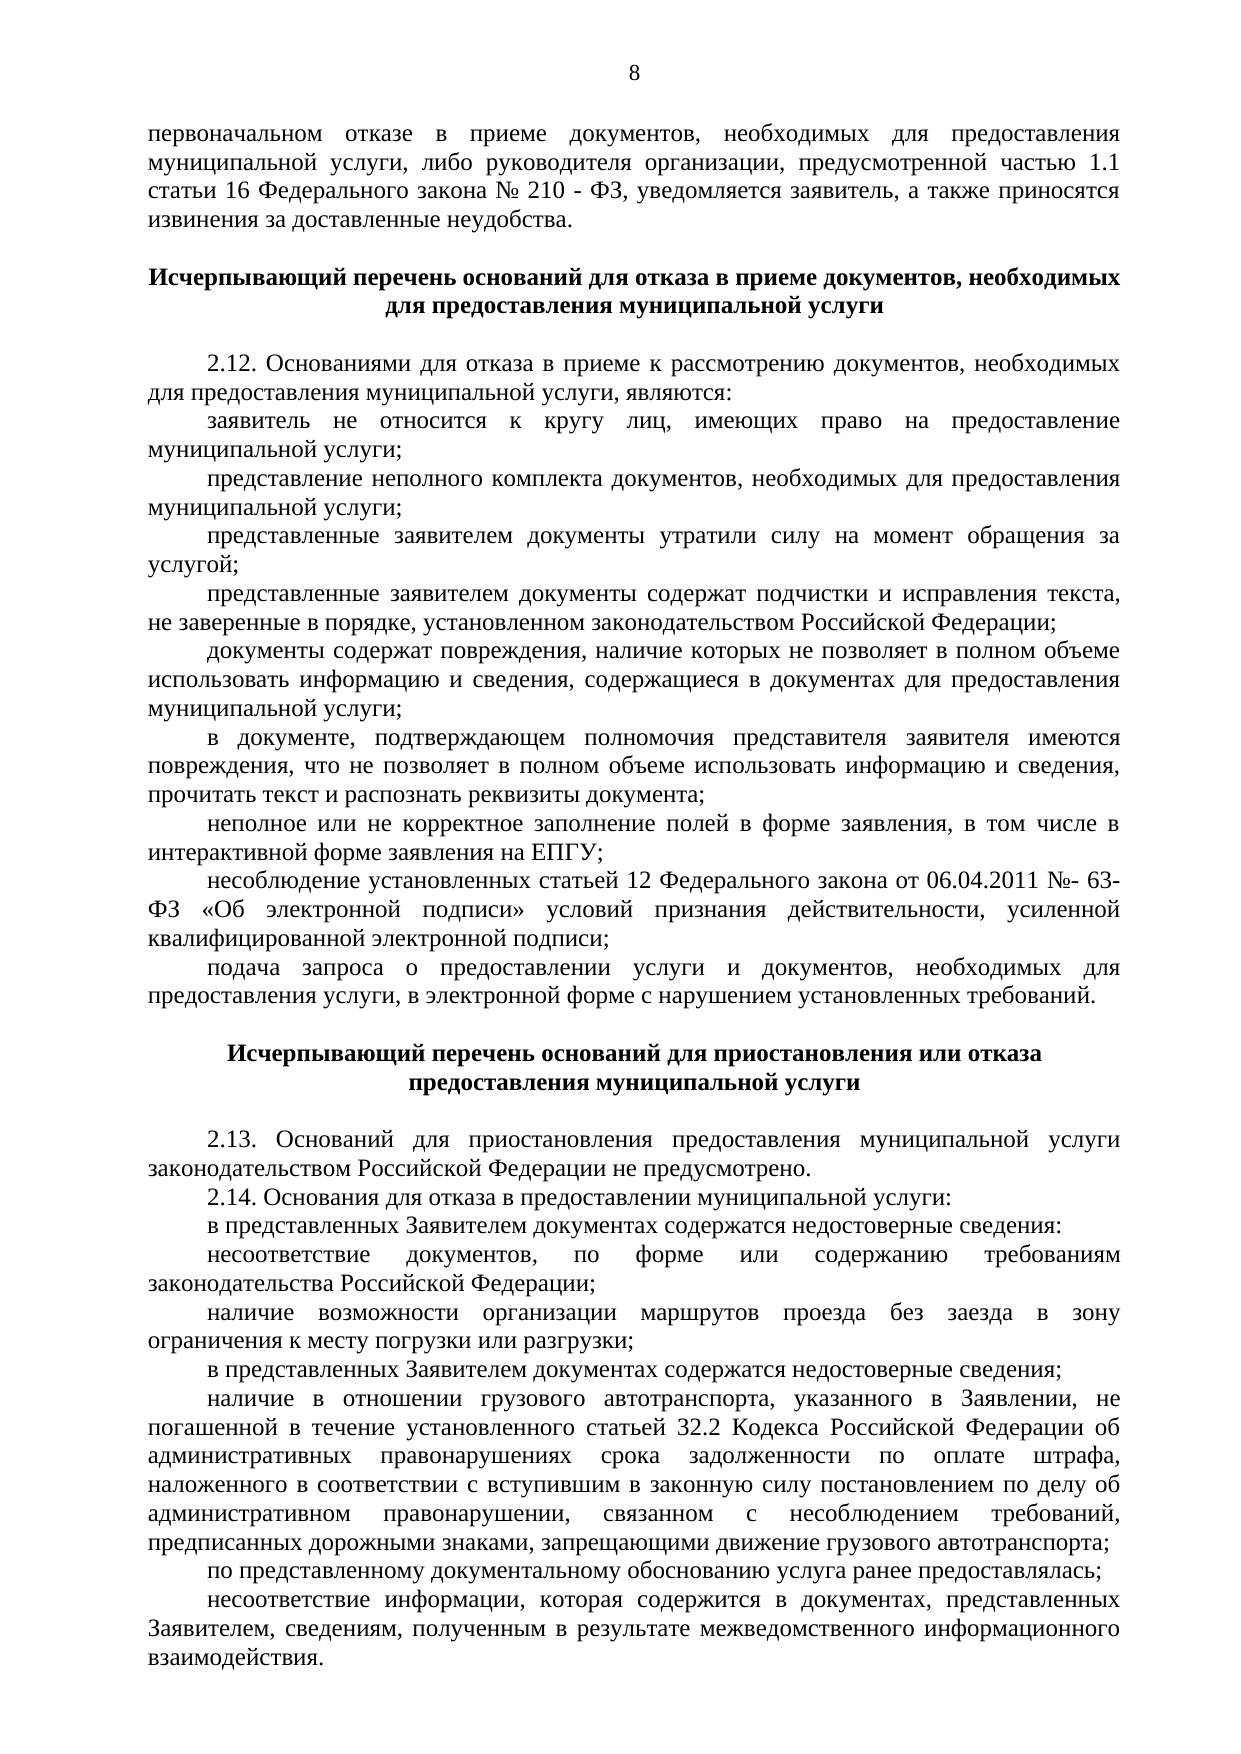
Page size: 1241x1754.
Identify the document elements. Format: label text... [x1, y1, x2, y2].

text в документе, подтверждающем полномочия представителя заявителя имеются повреждения, что не позволяет в полном объеме использовать информацию и сведения, прочитать текст и распознать реквизиты документа; [148, 722, 1121, 808]
text 2.14. Основания для отказа в предоставлении муниципальной услуги: [148, 1182, 1121, 1211]
text представление неполного комплекта документов, необходимых для предоставления муниципальной услуги; [148, 463, 1121, 521]
text Исчерпывающий перечень оснований для приостановления или отказа предоставления муниципальной услуги [148, 1038, 1121, 1096]
text по представленному документальному обоснованию услуга ранее предоставлялась; [148, 1556, 1121, 1584]
text наличие в отношении грузового автотранспорта, указанного в Заявлении, не погашенной в течение установленного статьей 32.2 Кодекса Российской Федерации об административных правонарушениях срока задолженности по оплате штрафа, наложенного в соответствии с вступившим в законную силу постановлением по делу об административном правонарушении, связанном с несоблюдением требований, предписанных дорожными знаками, запрещающими движение грузового автотранспорта; [148, 1383, 1121, 1556]
text представленные заявителем документы содержат подчистки и исправления текста, не заверенные в порядке, установленном законодательством Российской Федерации; [148, 578, 1121, 636]
text документы содержат повреждения, наличие которых не позволяет в полном объеме использовать информацию и сведения, содержащиеся в документах для предоставления муниципальной услуги; [148, 636, 1121, 722]
text несоответствие документов, по форме или содержанию требованиям законодательства Российской Федерации; [148, 1239, 1121, 1297]
text наличие возможности организации маршрутов проезда без заезда в зону ограничения к месту погрузки или разгрузки; [148, 1297, 1121, 1354]
text несоответствие информации, которая содержится в документах, представленных Заявителем, сведениям, полученным в результате межведомственного информационного взаимодействия. [148, 1584, 1121, 1671]
text Исчерпывающий перечень оснований для отказа в приеме документов, необходимых для предоставления муниципальной услуги [148, 262, 1121, 319]
text в представленных Заявителем документах содержатся недостоверные сведения: [148, 1211, 1121, 1239]
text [148, 118, 1121, 233]
text неполное или не корректное заполнение полей в форме заявления, в том числе в интерактивной форме заявления на ЕПГУ; [148, 808, 1121, 866]
text подача запроса о предоставлении услуги и документов, необходимых для предоставления услуги, в электронной форме с нарушением установленных требований. [148, 952, 1121, 1009]
text в представленных Заявителем документах содержатся недостоверные сведения; [148, 1354, 1121, 1383]
text 2.12. Основаниями для отказа в приеме к рассмотрению документов, необходимых для предоставления муниципальной услуги, являются: [148, 348, 1121, 406]
text представленные заявителем документы утратили силу на момент обращения за услугой; [148, 521, 1121, 578]
text 2.13. Оснований для приостановления предоставления муниципальной услуги законодательством Российской Федерации не предусмотрено. [148, 1124, 1121, 1182]
text заявитель не относится к кругу лиц, имеющих право на предоставление муниципальной услуги; [148, 406, 1121, 463]
text несоблюдение установленных статьей 12 Федерального закона от 06.04.2011 №- 63-ФЗ «Об электронной подписи» условий признания действительности, усиленной квалифицированной электронной подписи; [148, 866, 1121, 952]
